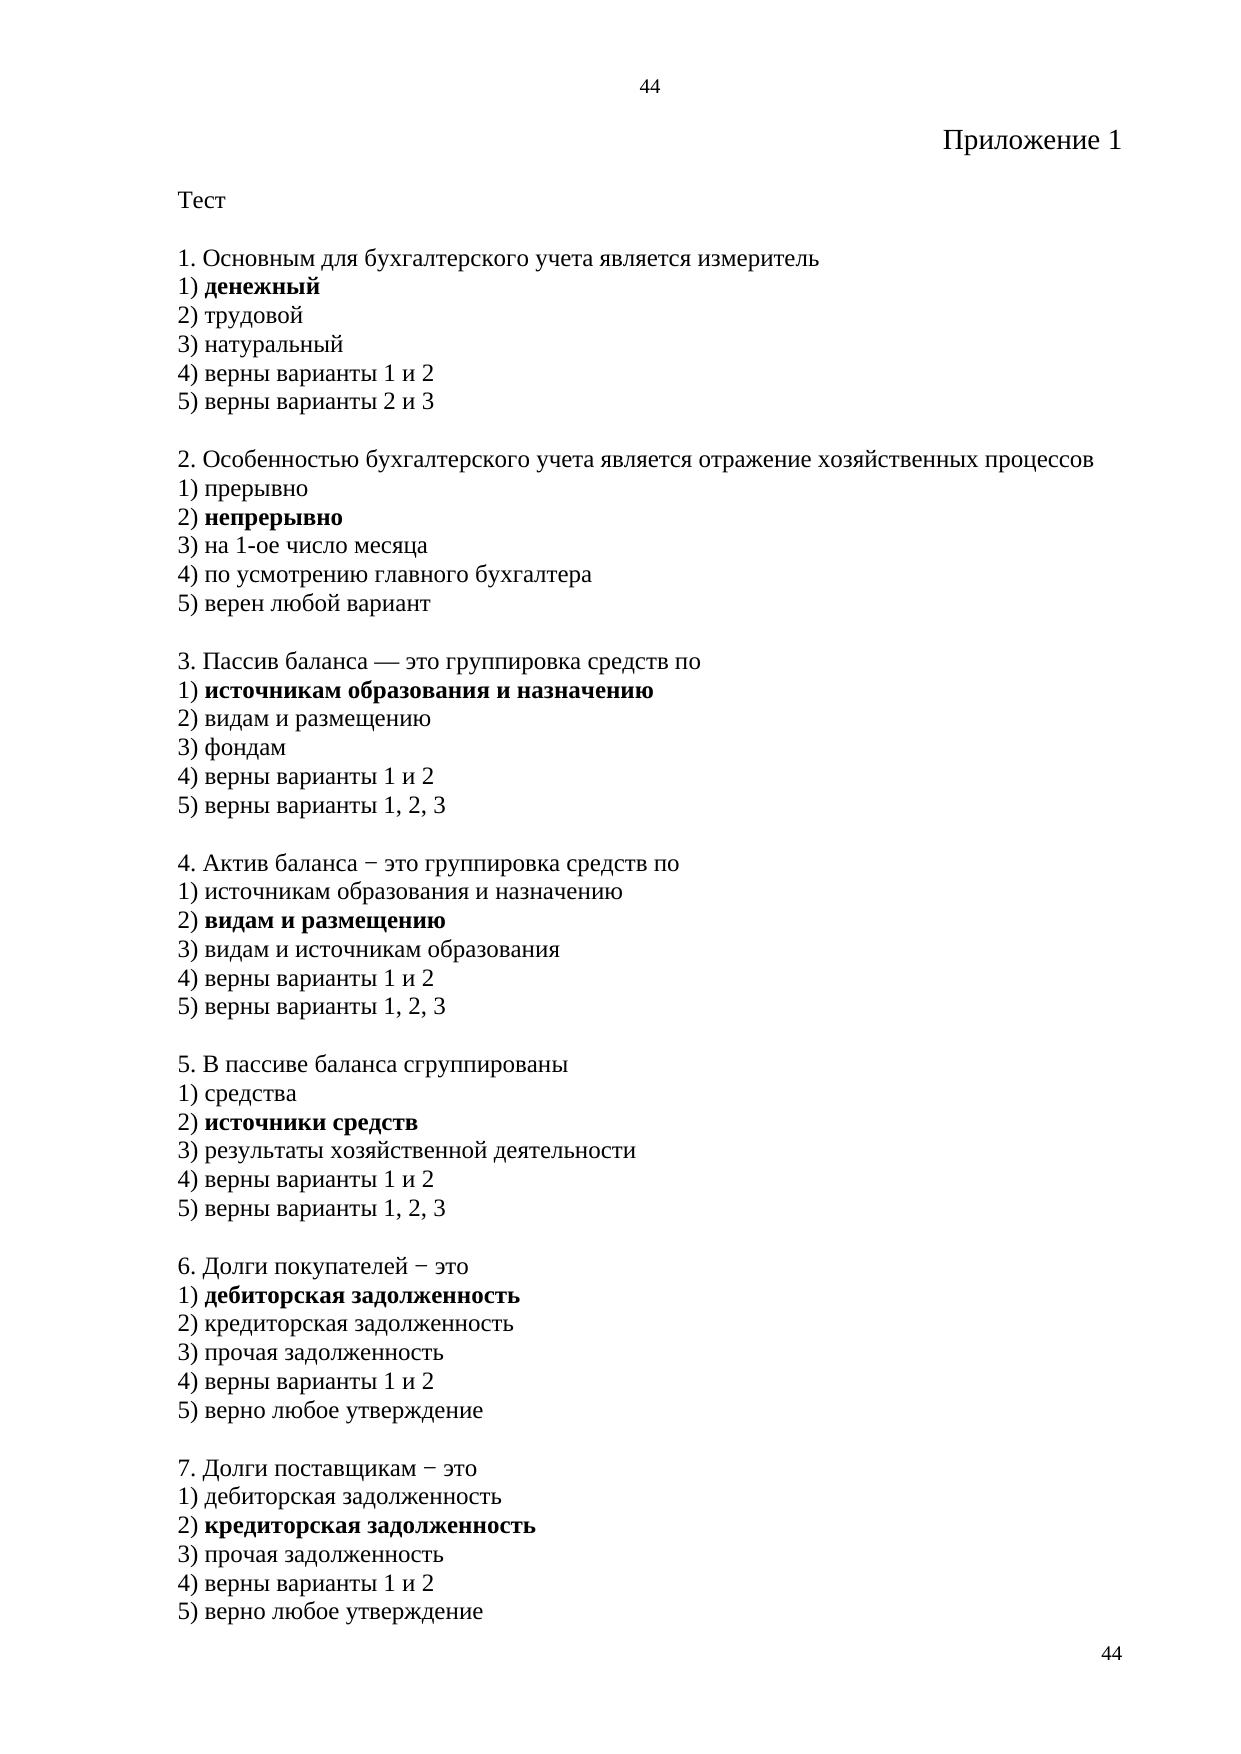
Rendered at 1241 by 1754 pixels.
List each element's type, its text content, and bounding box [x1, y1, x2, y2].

text 4. Актив баланса − это группировка средств по 1) источникам образования и назначению 2) видам и размещению 3) видам и источникам образования 4) верны варианты 1 и 2 5) верны варианты 1, 2, 3 [177, 848, 1122, 1020]
text 1. Основным для бухгалтерского учета является измеритель 1) денежный 2) трудовой 3) натуральный 4) верны варианты 1 и 2 5) верны варианты 2 и 3 [177, 243, 1122, 415]
text 5. В пассиве баланса сгруппированы 1) средства 2) источники средств 3) результаты хозяйственной деятельности 4) верны варианты 1 и 2 5) верны варианты 1, 2, 3 [177, 1049, 1122, 1222]
text 3. Пассив баланса — это группировка средств по 1) источникам образования и назначению 2) видам и размещению 3) фондам 4) верны варианты 1 и 2 5) верны варианты 1, 2, 3 [177, 646, 1122, 818]
text Приложение 1 [177, 122, 1122, 156]
text 6. Долги покупателей − это 1) дебиторская задолженность 2) кредиторская задолженность 3) прочая задолженность 4) верны варианты 1 и 2 5) верно любое утверждение [177, 1251, 1122, 1423]
text 7. Долги поставщикам − это 1) дебиторская задолженность 2) кредиторская задолженность 3) прочая задолженность 4) верны варианты 1 и 2 5) верно любое утверждение [177, 1453, 1122, 1625]
text 2. Особенностью бухгалтерского учета является отражение хозяйственных процессов 1) прерывно 2) непрерывно 3) на 1-ое число месяца 4) по усмотрению главного бухгалтера 5) верен любой вариант [177, 444, 1122, 617]
text Тест [177, 185, 1122, 213]
